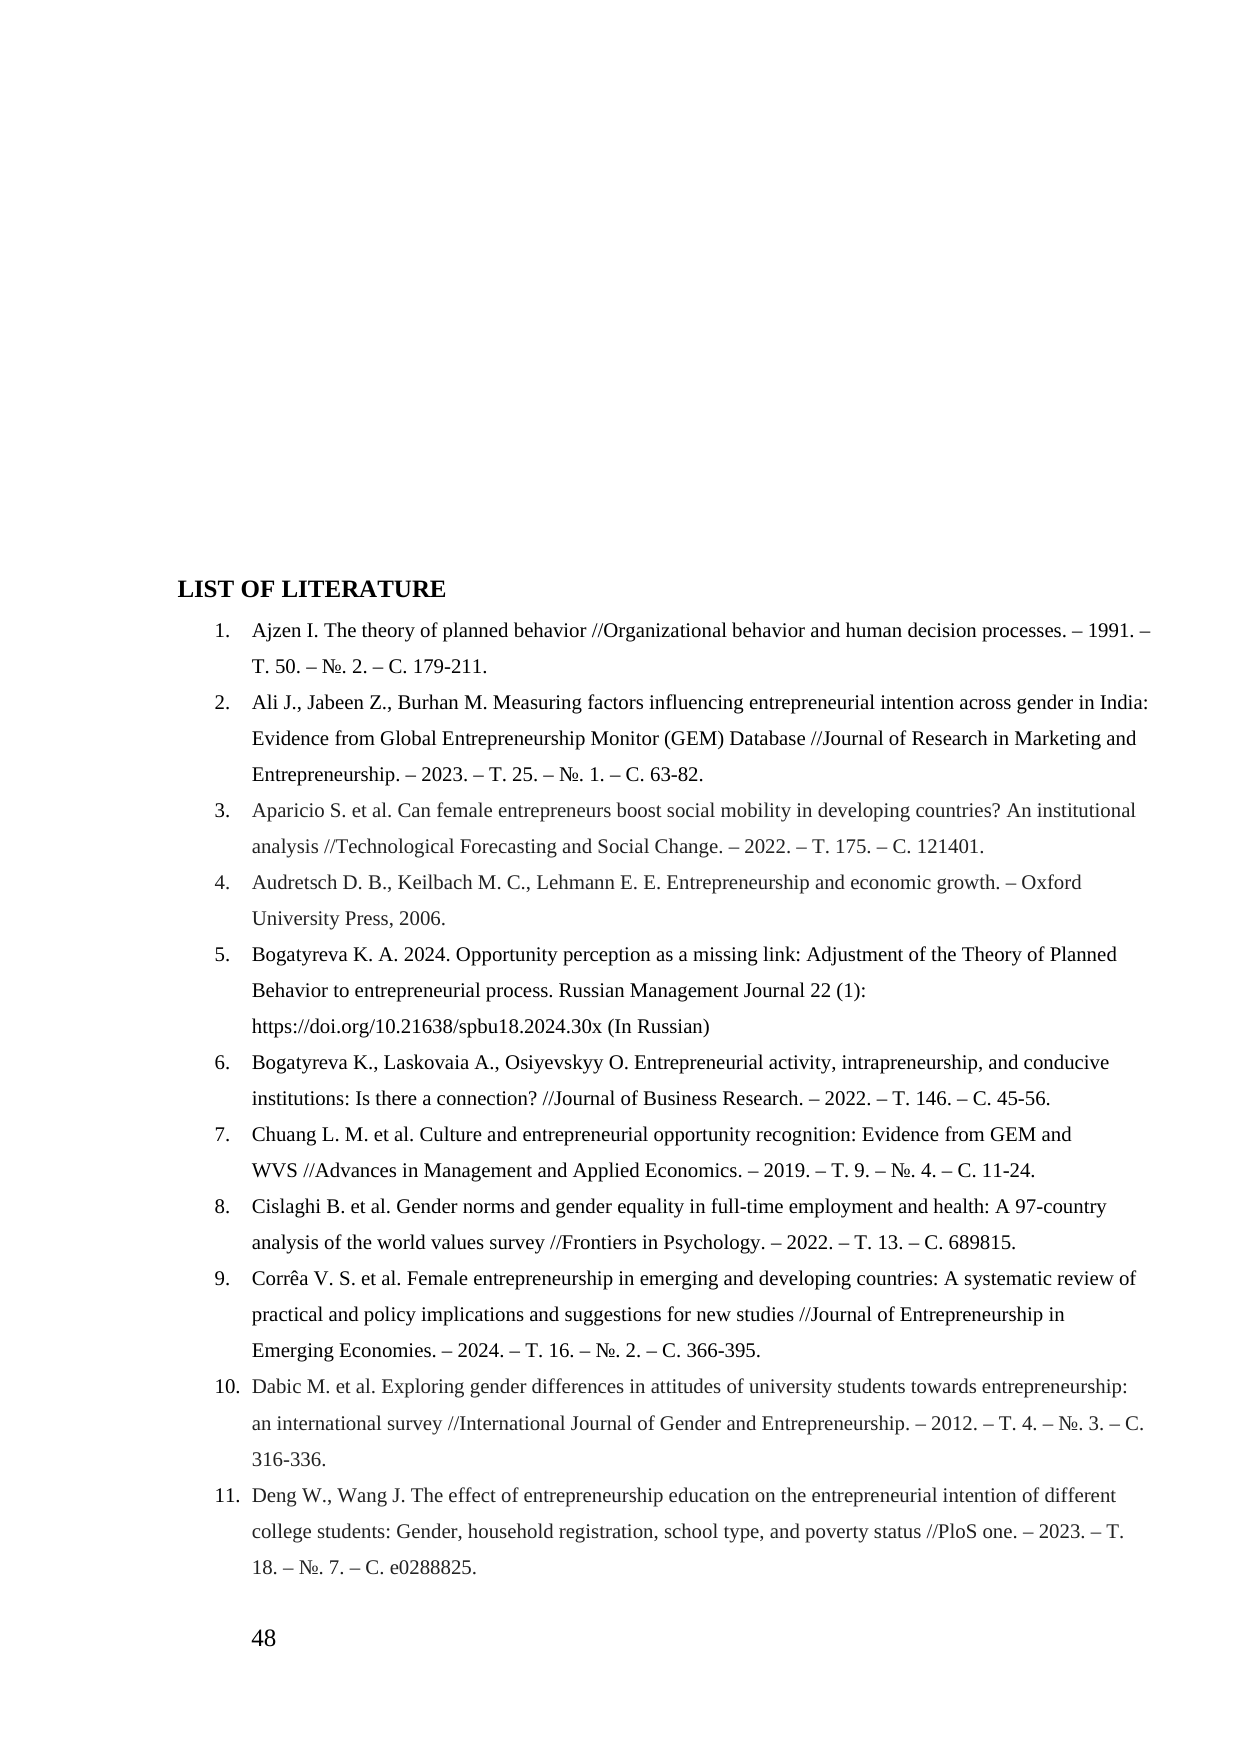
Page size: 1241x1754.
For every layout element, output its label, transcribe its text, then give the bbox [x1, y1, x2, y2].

list Cislaghi B. et al. Gender norms and gender equality in full-time employment and health: A 97-country analysis of the world values survey //Frontiers in Psychology. – 2022. – Т. 13. – С. 689815. [214, 1194, 1152, 1254]
list Corrêa V. S. et al. Female entrepreneurship in emerging and developing countries: A systematic review of practical and policy implications and suggestions for new studies //Journal of Entrepreneurship in Emerging Economies. – 2024. – Т. 16. – №. 2. – С. 366-395. [214, 1266, 1152, 1362]
list Aparicio S. et al. Can female entrepreneurs boost social mobility in developing countries? An institutional analysis //Technological Forecasting and Social Change. – 2022. – Т. 175. – С. 121401. [214, 798, 1152, 858]
list Audretsch D. B., Keilbach M. C., Lehmann E. E. Entrepreneurship and economic growth. – Oxford University Press, 2006. [214, 870, 1152, 930]
list Bogatyreva K. A. 2024. Opportunity perception as a missing link: Adjustment of the Theory of Planned Behavior to entrepreneurial process. Russian Management Journal 22 (1): https://doi.org/10.21638/spbu18.2024.30х (In Russian) [214, 942, 1152, 1038]
list Deng W., Wang J. The effect of entrepreneurship education on the entrepreneurial intention of different college students: Gender, household registration, school type, and poverty status //PloS one. – 2023. – Т. 18. – №. 7. – С. e0288825. [214, 1482, 1152, 1579]
text List of literature [177, 574, 1152, 603]
list Chuang L. M. et al. Culture and entrepreneurial opportunity recognition: Evidence from GEM and WVS //Advances in Management and Applied Economics. – 2019. – Т. 9. – №. 4. – С. 11-24. [214, 1122, 1152, 1182]
list Ajzen I. The theory of planned behavior //Organizational behavior and human decision processes. – 1991. – Т. 50. – №. 2. – С. 179-211. [214, 617, 1152, 678]
list Dabic M. et al. Exploring gender differences in attitudes of university students towards entrepreneurship: an international survey //International Journal of Gender and Entrepreneurship. – 2012. – Т. 4. – №. 3. – С. 316-336. [214, 1374, 1152, 1471]
list Ali J., Jabeen Z., Burhan M. Measuring factors influencing entrepreneurial intention across gender in India: Evidence from Global Entrepreneurship Monitor (GEM) Database //Journal of Research in Marketing and Entrepreneurship. – 2023. – Т. 25. – №. 1. – С. 63-82. [214, 689, 1152, 786]
list Bogatyreva K., Laskovaia A., Osiyevskyy O. Entrepreneurial activity, intrapreneurship, and conducive institutions: Is there a connection? //Journal of Business Research. – 2022. – Т. 146. – С. 45-56. [214, 1050, 1152, 1110]
